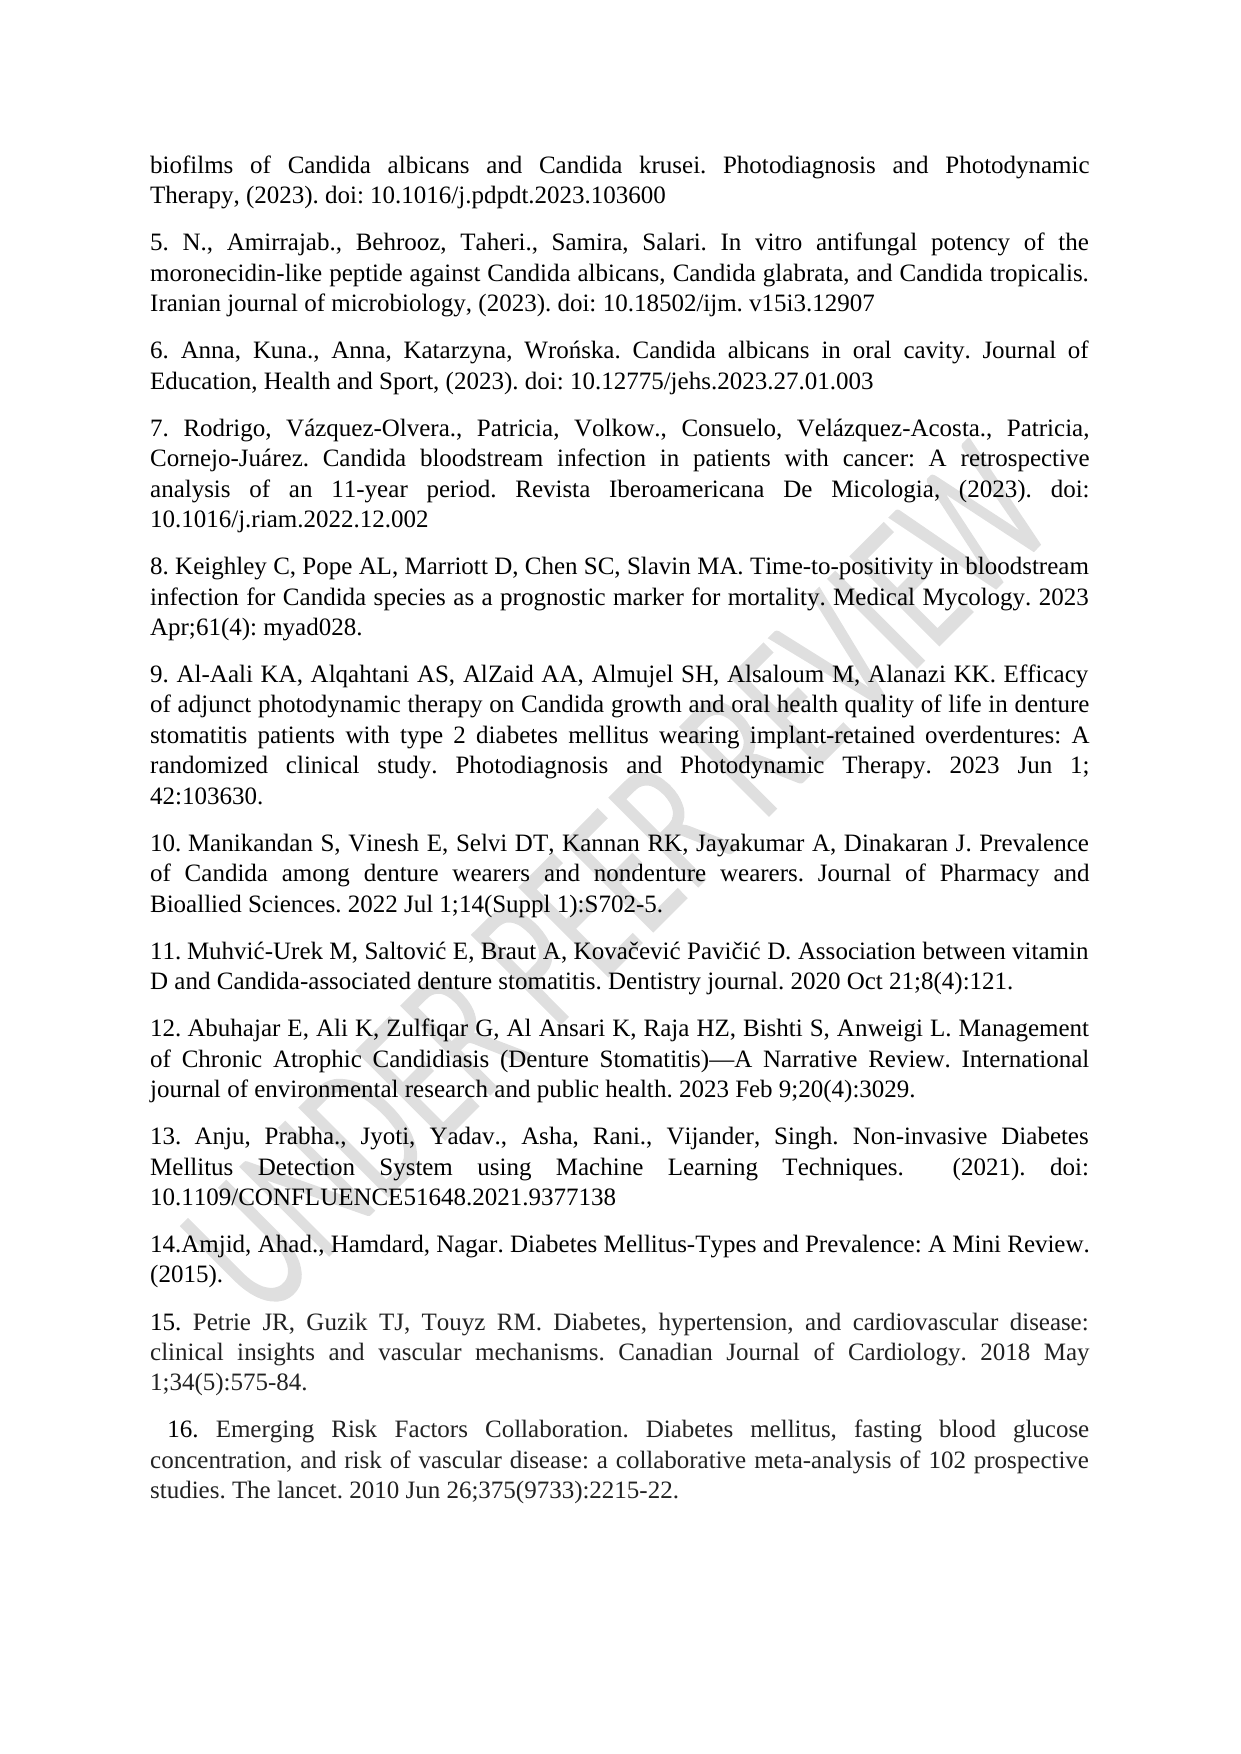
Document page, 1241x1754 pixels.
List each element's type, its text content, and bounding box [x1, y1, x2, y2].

text 10. Manikandan S, Vinesh E, Selvi DT, Kannan RK, Jayakumar A, Dinakaran J. Prevalence of Candida among denture wearers and nondenture wearers. Journal of Pharmacy and Bioallied Sciences. 2022 Jul 1;14(Suppl 1):S702-5. [150, 828, 1090, 917]
text 7. Rodrigo, Vázquez-Olvera., Patricia, Volkow., Consuelo, Velázquez-Acosta., Patricia, Cornejo-Juárez. Candida bloodstream infection in patients with cancer: A retrospective analysis of an 11-year period. Revista Iberoamericana De Micologia, (2023). doi: 10.1016/j.riam.2022.12.002 [150, 413, 1090, 533]
text 11. Muhvić-Urek M, Saltović E, Braut A, Kovačević Pavičić D. Association between vitamin D and Candida-associated denture stomatitis. Dentistry journal. 2020 Oct 21;8(4):121. [150, 936, 1090, 995]
text 16. Emerging Risk Factors Collaboration. Diabetes mellitus, fasting blood glucose concentration, and risk of vascular disease: a collaborative meta-analysis of 102 prospective studies. The lancet. 2010 Jun 26;375(9733):2215-22. [150, 1414, 1090, 1445]
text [150, 150, 1090, 209]
text 15. Petrie JR, Guzik TJ, Touyz RM. Diabetes, hypertension, and cardiovascular disease: clinical insights and vascular mechanisms. Canadian Journal of Cardiology. 2018 May 1;34(5):575-84. [150, 1307, 1090, 1337]
text 12. Abuhajar E, Ali K, Zulfiqar G, Al Ansari K, Raja HZ, Bishti S, Anweigi L. Management of Chronic Atrophic Candidiasis (Denture Stomatitis)—A Narrative Review. International journal of environmental research and public health. 2023 Feb 9;20(4):3029. [150, 1013, 1090, 1103]
text 6. Anna, Kuna., Anna, Katarzyna, Wrońska. Candida albicans in oral cavity. Journal of Education, Health and Sport, (2023). doi: 10.12775/jehs.2023.27.01.003 [150, 335, 1090, 394]
text 9. Al-Aali KA, Alqahtani AS, AlZaid AA, Almujel SH, Alsaloum M, Alanazi KK. Efficacy of adjunct photodynamic therapy on Candida growth and oral health quality of life in denture stomatitis patients with type 2 diabetes mellitus wearing implant-retained overdentures: A randomized clinical study. Photodiagnosis and Photodynamic Therapy. 2023 Jun 1; 42:103630. [150, 659, 1090, 809]
text 13. Anju, Prabha., Jyoti, Yadav., Asha, Rani., Vijander, Singh. Non-invasive Diabetes Mellitus Detection System using Machine Learning Techniques. (2021). doi: 10.1109/CONFLUENCE51648.2021.9377138 [150, 1121, 1090, 1211]
text 8. Keighley C, Pope AL, Marriott D, Chen SC, Slavin MA. Time-to-positivity in bloodstream infection for Candida species as a prognostic marker for mortality. Medical Mycology. 2023 Apr;61(4): myad028. [150, 551, 1090, 641]
text 16. Emerging Risk Factors Collaboration. Diabetes mellitus, fasting blood glucose concentration, and risk of vascular disease: a collaborative meta-analysis of 102 prospective studies. The lancet. 2010 Jun 26;375(9733):2215-22. [150, 1474, 1090, 1504]
text 5. N., Amirrajab., Behrooz, Taheri., Samira, Salari. In vitro antifungal potency of the moronecidin-like peptide against Candida albicans, Candida glabrata, and Candida tropicalis. Iranian journal of microbiology, (2023). doi: 10.18502/ijm. v15i3.12907 [150, 227, 1090, 317]
text 15. Petrie JR, Guzik TJ, Touyz RM. Diabetes, hypertension, and cardiovascular disease: clinical insights and vascular mechanisms. Canadian Journal of Cardiology. 2018 May 1;34(5):575-84. [150, 1366, 1090, 1396]
text 14.Amjid, Ahad., Hamdard, Nagar. Diabetes Mellitus-Types and Prevalence: A Mini Review. (2015). [150, 1229, 1090, 1288]
